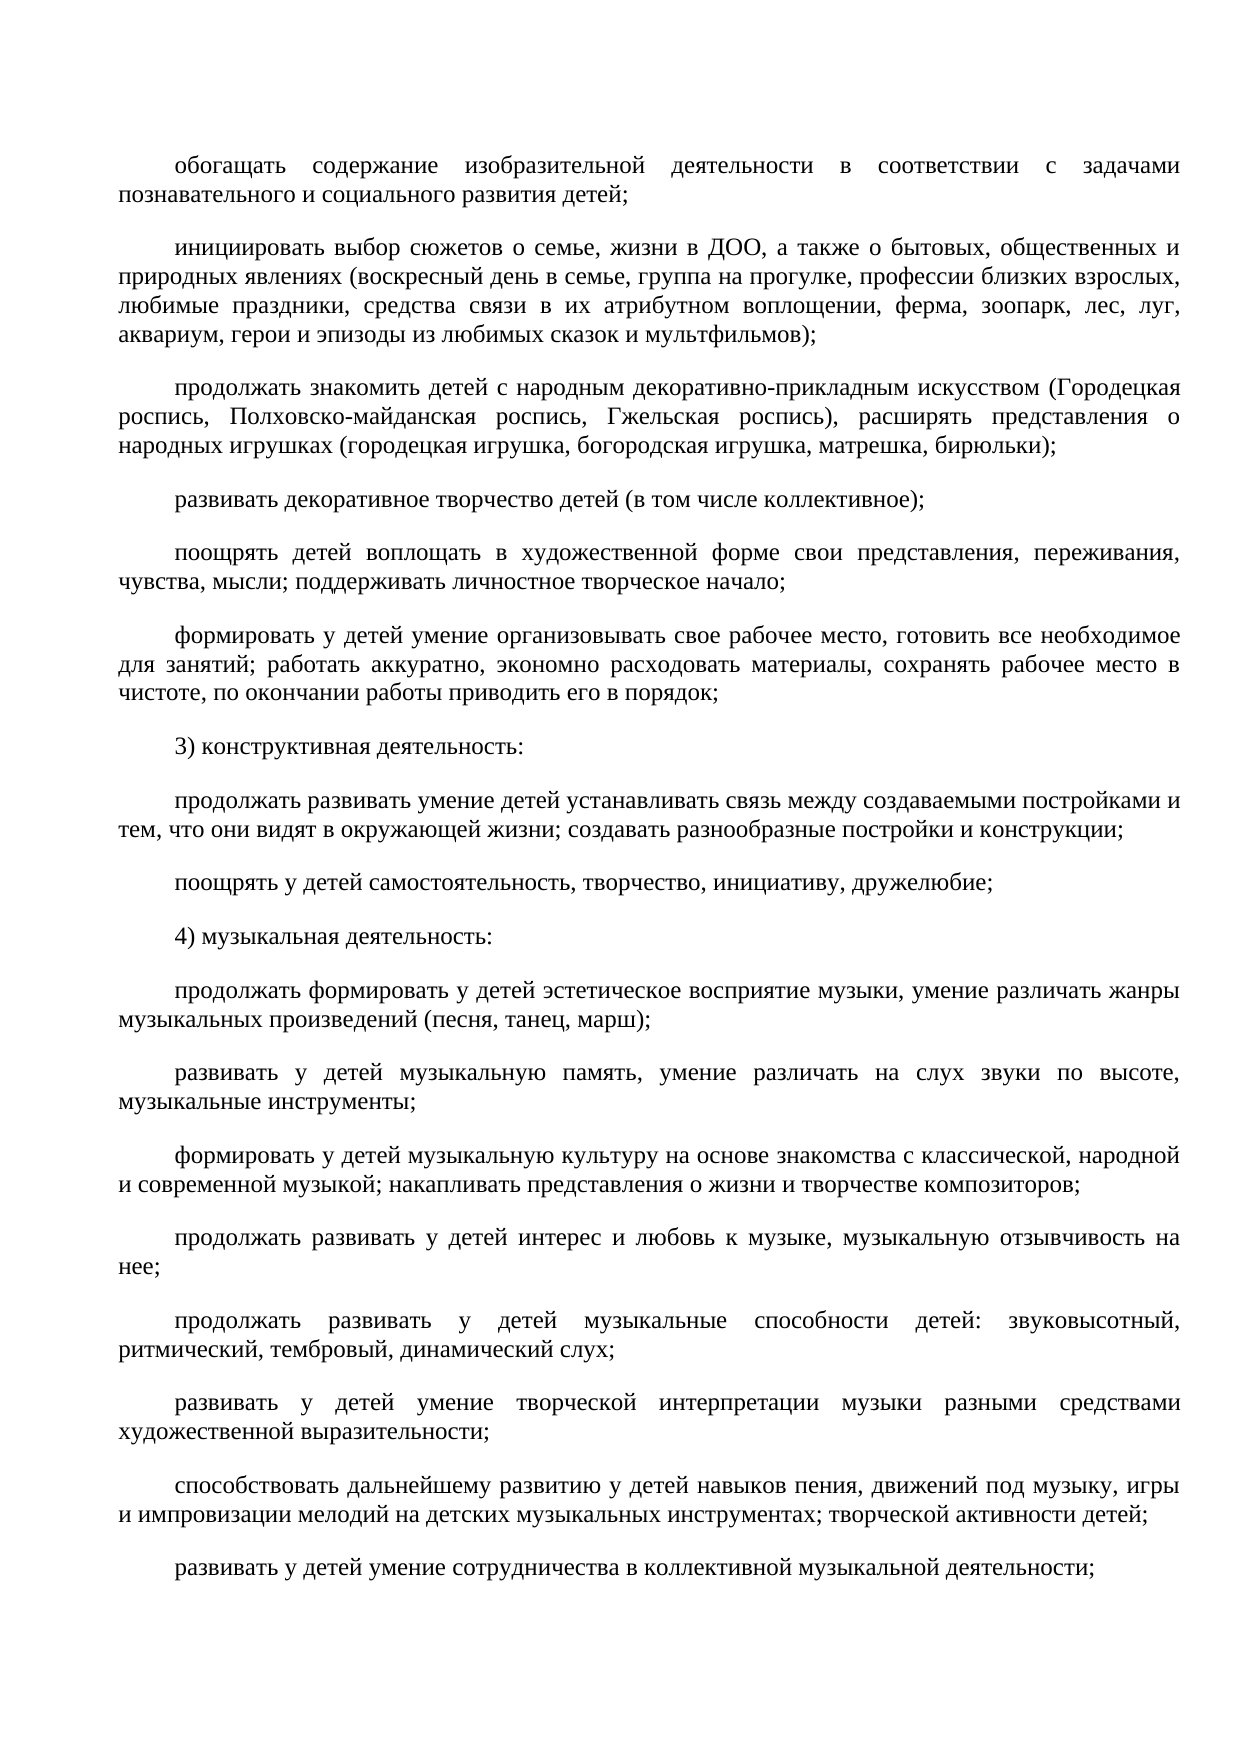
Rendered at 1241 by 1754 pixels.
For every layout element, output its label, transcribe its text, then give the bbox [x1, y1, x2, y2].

text продолжать формировать у детей эстетическое восприятие музыки, умение различать жанры музыкальных произведений (песня, танец, марш); [118, 975, 1181, 1032]
text развивать у детей музыкальную память, умение различать на слух звуки по высоте, музыкальные инструменты; [118, 1057, 1181, 1115]
text продолжать развивать умение детей устанавливать связь между создаваемыми постройками и тем, что они видят в окружающей жизни; создавать разнообразные постройки и конструкции; [118, 785, 1181, 842]
text поощрять у детей самостоятельность, творчество, инициативу, дружелюбие; [118, 867, 1181, 896]
text продолжать развивать у детей музыкальные способности детей: звуковысотный, ритмический, тембровый, динамический слух; [118, 1305, 1181, 1362]
text продолжать знакомить детей с народным декоративно-прикладным искусством (Городецкая роспись, Полховско-майданская роспись, Гжельская роспись), расширять представления о народных игрушках (городецкая игрушка, богородская игрушка, матрешка, бирюльки); [118, 372, 1181, 459]
text развивать декоративное творчество детей (в том числе коллективное); [118, 484, 1181, 512]
text инициировать выбор сюжетов о семье, жизни в ДОО, а также о бытовых, общественных и природных явлениях (воскресный день в семье, группа на прогулке, профессии близких взрослых, любимые праздники, средства связи в их атрибутном воплощении, ферма, зоопарк, лес, луг, аквариум, герои и эпизоды из любимых сказок и мультфильмов); [118, 232, 1181, 347]
text поощрять детей воплощать в художественной форме свои представления, переживания, чувства, мысли; поддерживать личностное творческое начало; [118, 537, 1181, 595]
text формировать у детей музыкальную культуру на основе знакомства с классической, народной и современной музыкой; накапливать представления о жизни и творчестве композиторов; [118, 1140, 1181, 1197]
text развивать у детей умение сотрудничества в коллективной музыкальной деятельности; [118, 1552, 1181, 1581]
text 3) конструктивная деятельность: [118, 731, 1181, 760]
text формировать у детей умение организовывать свое рабочее место, готовить все необходимое для занятий; работать аккуратно, экономно расходовать материалы, сохранять рабочее место в чистоте, по окончании работы приводить его в порядок; [118, 620, 1181, 706]
text продолжать развивать у детей интерес и любовь к музыке, музыкальную отзывчивость на нее; [118, 1222, 1181, 1280]
text развивать у детей умение творческой интерпретации музыки разными средствами художественной выразительности; [118, 1387, 1181, 1445]
text обогащать содержание изобразительной деятельности в соответствии с задачами познавательного и социального развития детей; [118, 150, 1181, 207]
text способствовать дальнейшему развитию у детей навыков пения, движений под музыку, игры и импровизации мелодий на детских музыкальных инструментах; творческой активности детей; [118, 1470, 1181, 1527]
text 4) музыкальная деятельность: [118, 921, 1181, 950]
